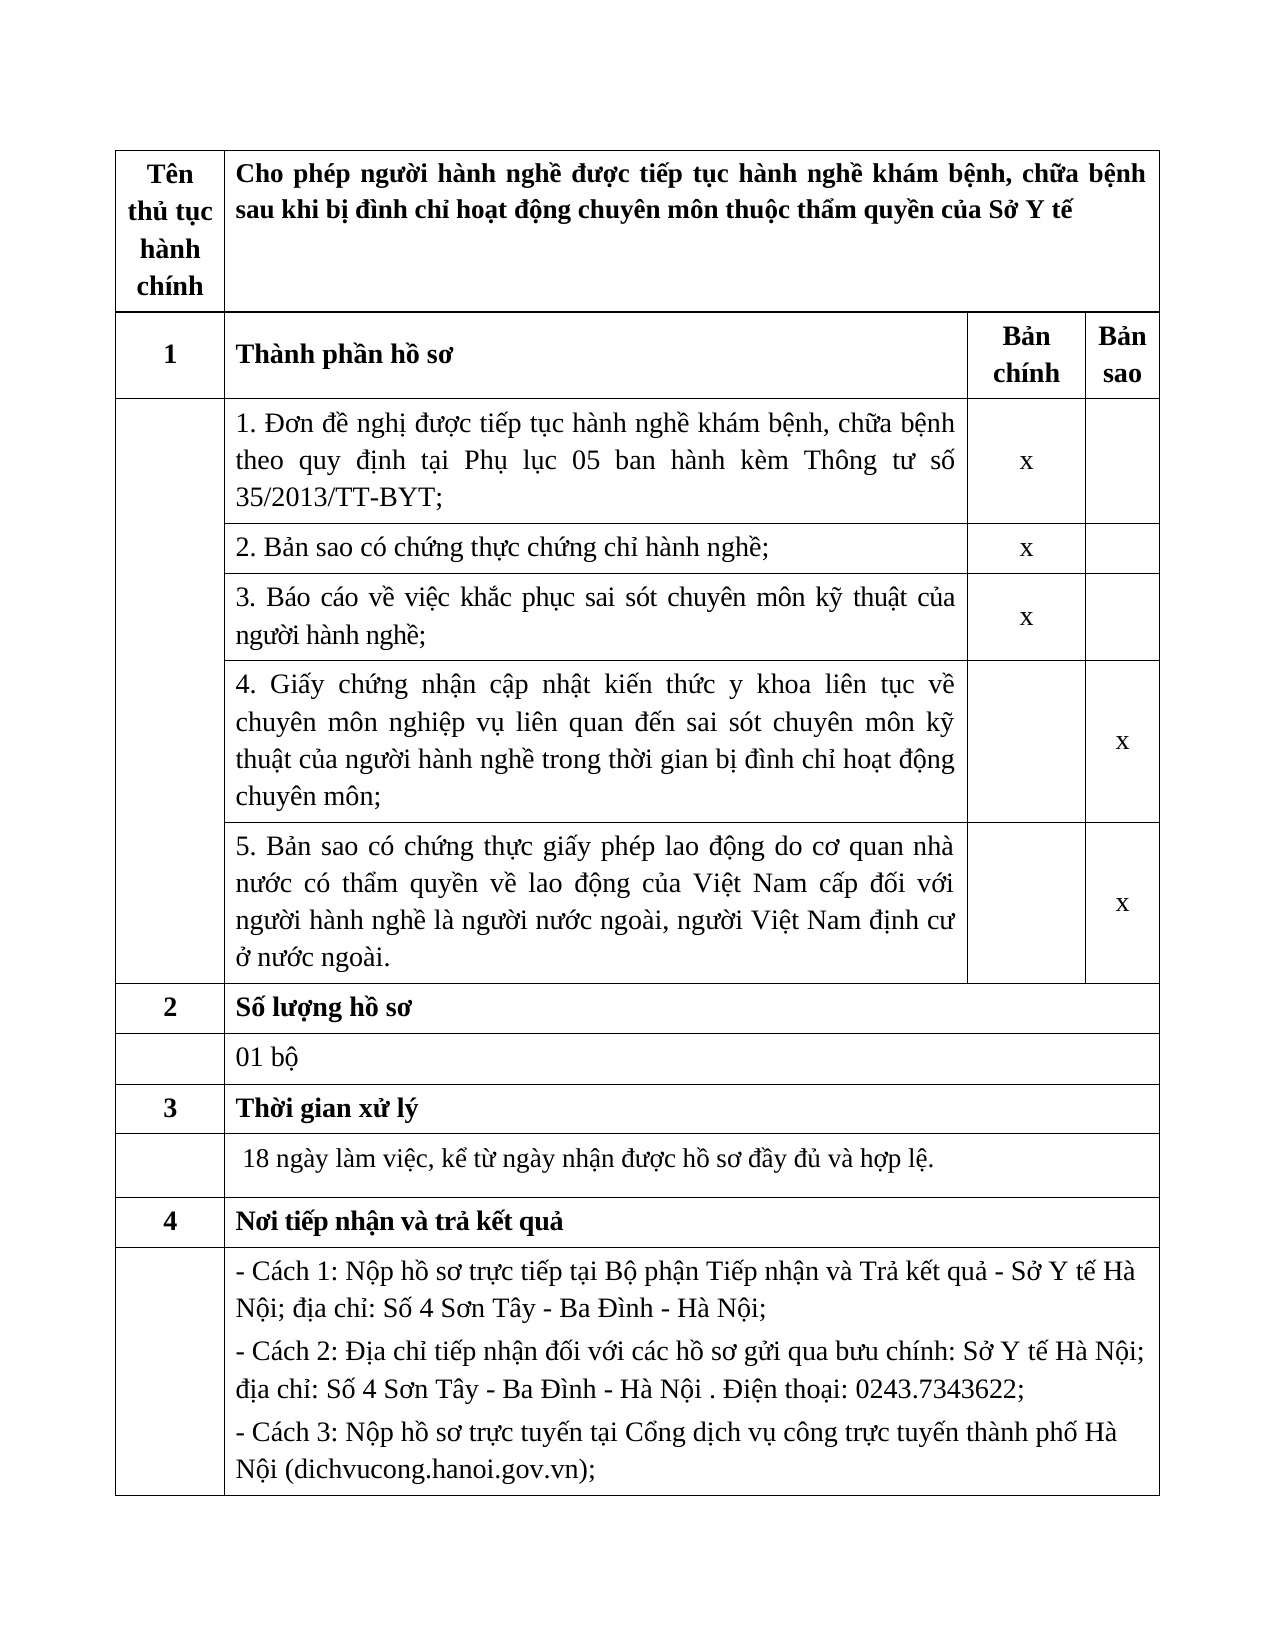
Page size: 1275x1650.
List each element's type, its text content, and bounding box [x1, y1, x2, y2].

table_cell 18 ngày làm việc, kể từ ngày nhận được hồ sơ đầy đủ và hợp lệ. [225, 1134, 1159, 1197]
table_cell 3 [116, 1085, 224, 1133]
table_cell [116, 1248, 224, 1495]
table_cell [116, 399, 224, 983]
table_header Tên thủ tục hành chính [116, 151, 224, 311]
table_cell 1 [116, 313, 224, 398]
table_cell x [1086, 823, 1159, 983]
table_cell x [968, 399, 1085, 522]
table_cell 5. Bản sao có chứng thực giấy phép lao động do cơ quan nhà nước có thẩm quyền về lao động của Việt Nam cấp đối với người hành nghề là người nước ngoài, người Việt Nam định cư ở nước ngoài. [225, 823, 967, 983]
table_cell [968, 823, 1085, 983]
table_cell Thời gian xử lý [225, 1085, 1159, 1133]
table_cell [116, 1034, 224, 1083]
table_cell x [968, 524, 1085, 573]
table_cell 2. Bản sao có chứng thực chứng chỉ hành nghề; [225, 524, 967, 573]
table_cell [968, 661, 1085, 822]
table_cell 1. Đơn đề nghị được tiếp tục hành nghề khám bệnh, chữa bệnh theo quy định tại Phụ lục 05 ban hành kèm Thông tư số 35/2013/TT-BYT; [225, 399, 967, 522]
table_cell [116, 1134, 224, 1197]
table_cell [1086, 399, 1159, 522]
table_cell 01 bộ [225, 1034, 1159, 1083]
table_cell 4 [116, 1198, 224, 1247]
table_cell Thành phần hồ sơ [225, 313, 967, 398]
table_cell Bản chính [968, 313, 1085, 398]
table_cell Nơi tiếp nhận và trả kết quả [225, 1198, 1159, 1247]
table_cell [1086, 574, 1159, 660]
table_cell [1086, 524, 1159, 573]
table_cell 2 [116, 984, 224, 1033]
table_cell Số lượng hồ sơ [225, 984, 1159, 1033]
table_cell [225, 1248, 1159, 1495]
table_cell Bản sao [1086, 313, 1159, 398]
table_cell 4. Giấy chứng nhận cập nhật kiến thức y khoa liên tục về chuyên môn nghiệp vụ liên quan đến sai sót chuyên môn kỹ thuật của người hành nghề trong thời gian bị đình chỉ hoạt động chuyên môn; [225, 661, 967, 822]
table_cell 3. Báo cáo về việc khắc phục sai sót chuyên môn kỹ thuật của người hành nghề; [225, 574, 967, 660]
table_header Cho phép người hành nghề được tiếp tục hành nghề khám bệnh, chữa bệnh sau khi bị đình chỉ hoạt động chuyên môn thuộc thẩm quyền của Sở Y tế [225, 151, 1159, 311]
table_cell x [968, 574, 1085, 660]
table_cell x [1086, 661, 1159, 822]
